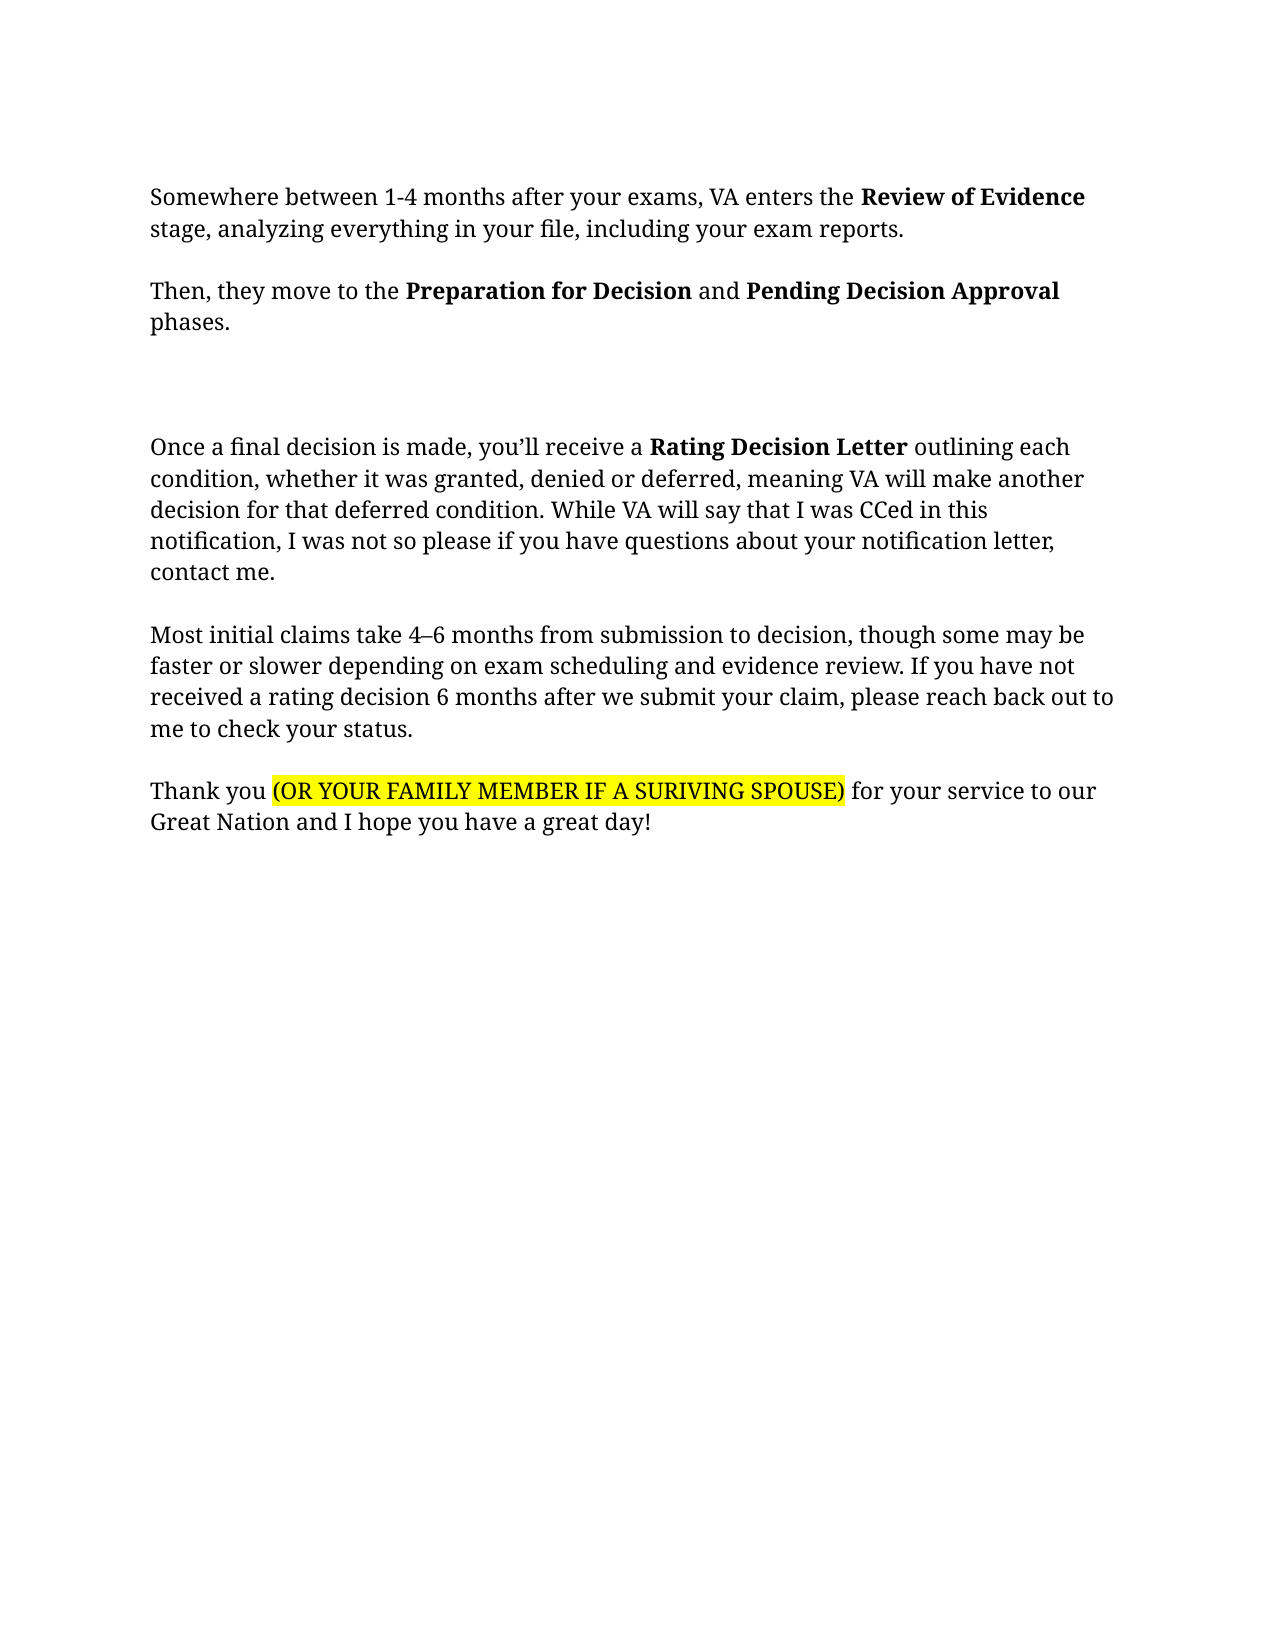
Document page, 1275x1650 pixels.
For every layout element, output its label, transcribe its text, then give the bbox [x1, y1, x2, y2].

text Somewhere between 1-4 months after your exams, VA enters the Review of Evidence stage, analyzing everything in your file, including your exam reports. [150, 181, 1125, 244]
text Then, they move to the Preparation for Decision and Pending Decision Approval phases. [150, 275, 1125, 337]
text Thank you (OR YOUR FAMILY MEMBER IF A SURIVING SPOUSE) for your service to our Great Nation and I hope you have a great day! [150, 775, 1125, 837]
text Once a final decision is made, you’ll receive a Rating Decision Letter outlining each condition, whether it was granted, denied or deferred, meaning VA will make another decision for that deferred condition. While VA will say that I was CCed in this notification, I was not so please if you have questions about your notification letter, contact me. [150, 431, 1125, 587]
text Most initial claims take 4–6 months from submission to decision, though some may be faster or slower depending on exam scheduling and evidence review. If you have not received a rating decision 6 months after we submit your claim, please reach back out to me to check your status. [150, 619, 1125, 744]
